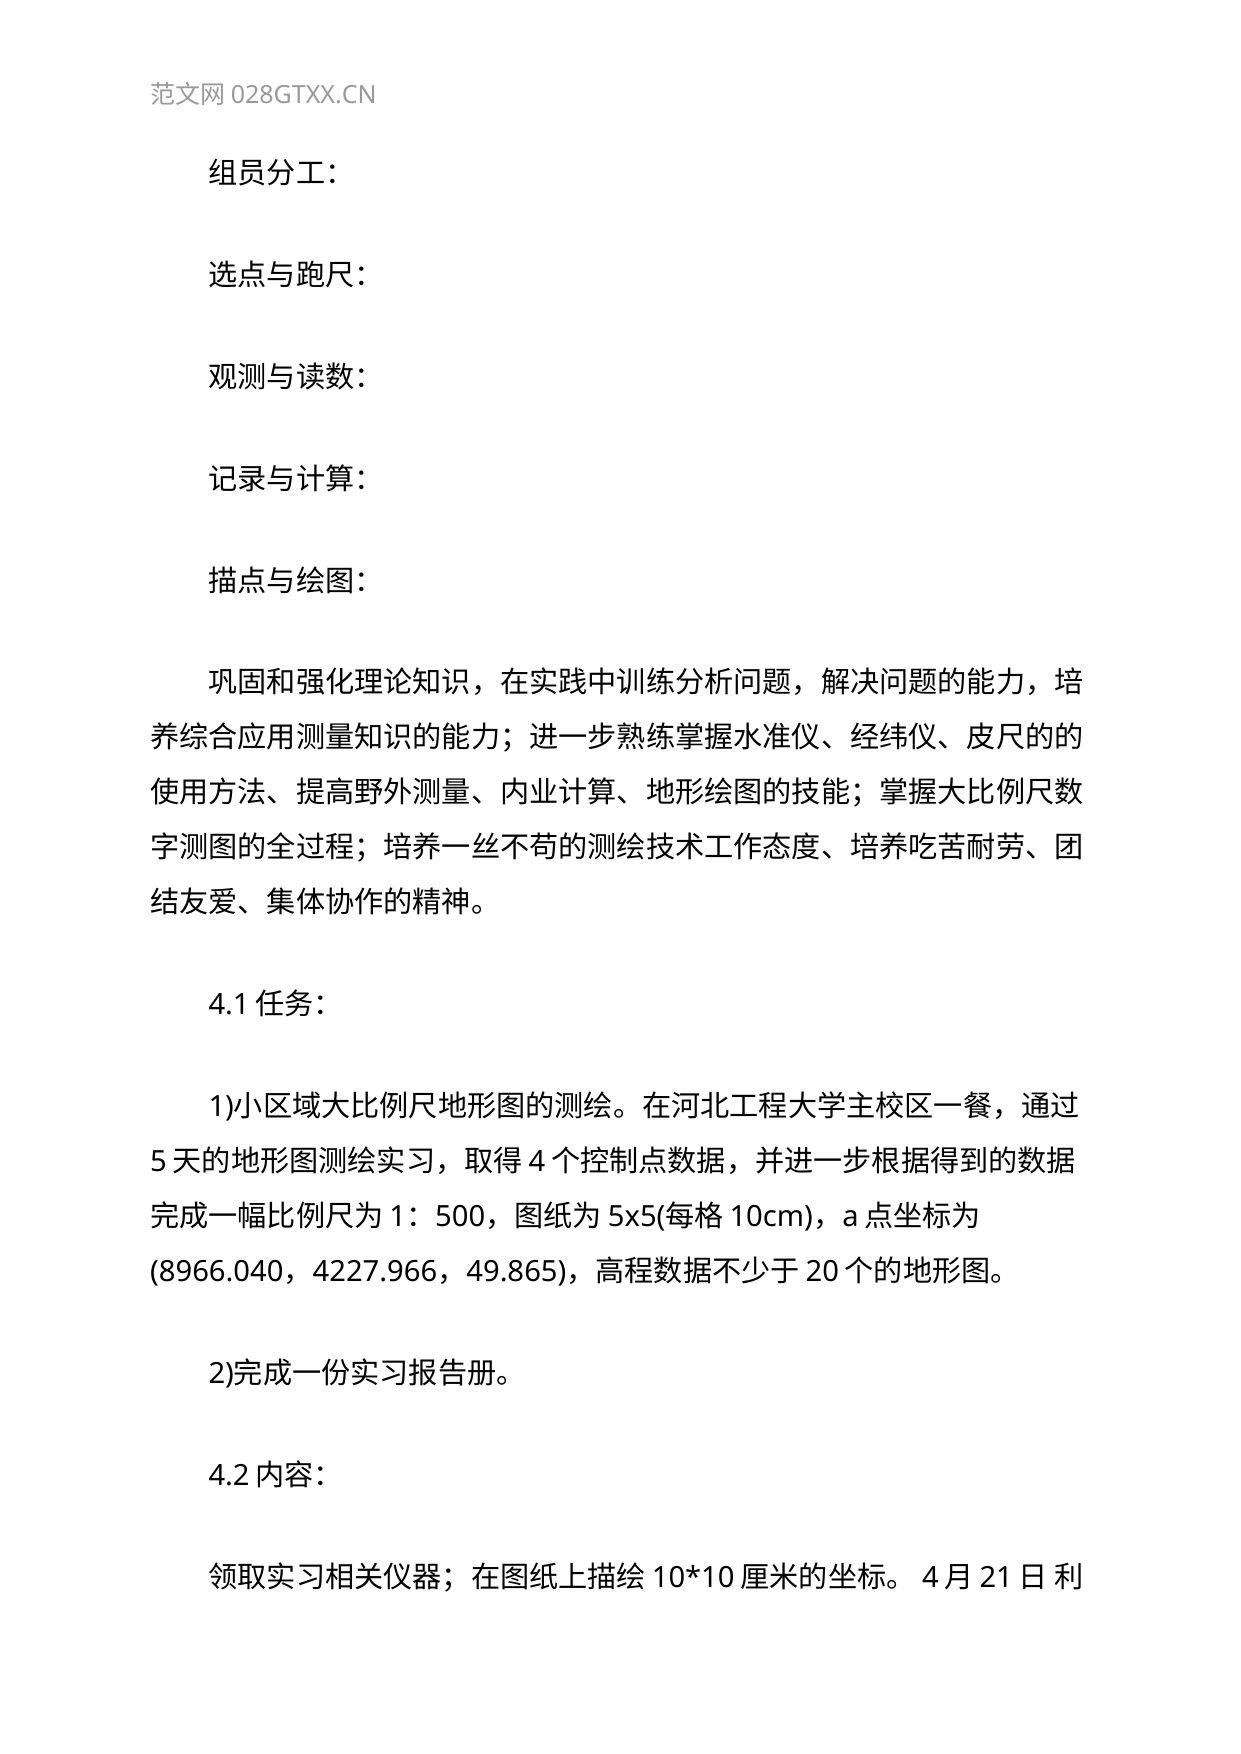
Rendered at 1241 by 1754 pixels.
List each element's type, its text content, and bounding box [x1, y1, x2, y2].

text 选点与跑尺： [150, 252, 1090, 294]
text 观测与读数： [150, 353, 1090, 396]
text 组员分工： [150, 150, 1090, 192]
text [150, 1553, 1090, 1596]
text 2)完成一份实习报告册。 [150, 1349, 1090, 1392]
text 描点与绘图： [150, 557, 1090, 599]
text 4.2内容： [150, 1451, 1090, 1493]
text 巩固和强化理论知识，在实践中训练分析问题，解决问题的能力，培养综合应用测量知识的能力；进一步熟练掌握水准仪、经纬仪、皮尺的的使用方法、提高野外测量、内业计算、地形绘图的技能；掌握大比例尺数字测图的全过程；培养一丝不苟的测绘技术工作态度、培养吃苦耐劳、团结友爱、集体协作的精神。 [150, 659, 1090, 921]
text 1)小区域大比例尺地形图的测绘。在河北工程大学主校区一餐，通过5天的地形图测绘实习，取得4个控制点数据，并进一步根据得到的数据完成一幅比例尺为1：500，图纸为5x5(每格10cm)，a点坐标为(8966.040，4227.966，49.865)，高程数据不少于20个的地形图。 [150, 1082, 1090, 1289]
text 记录与计算： [150, 455, 1090, 498]
text 4.1任务： [150, 980, 1090, 1023]
